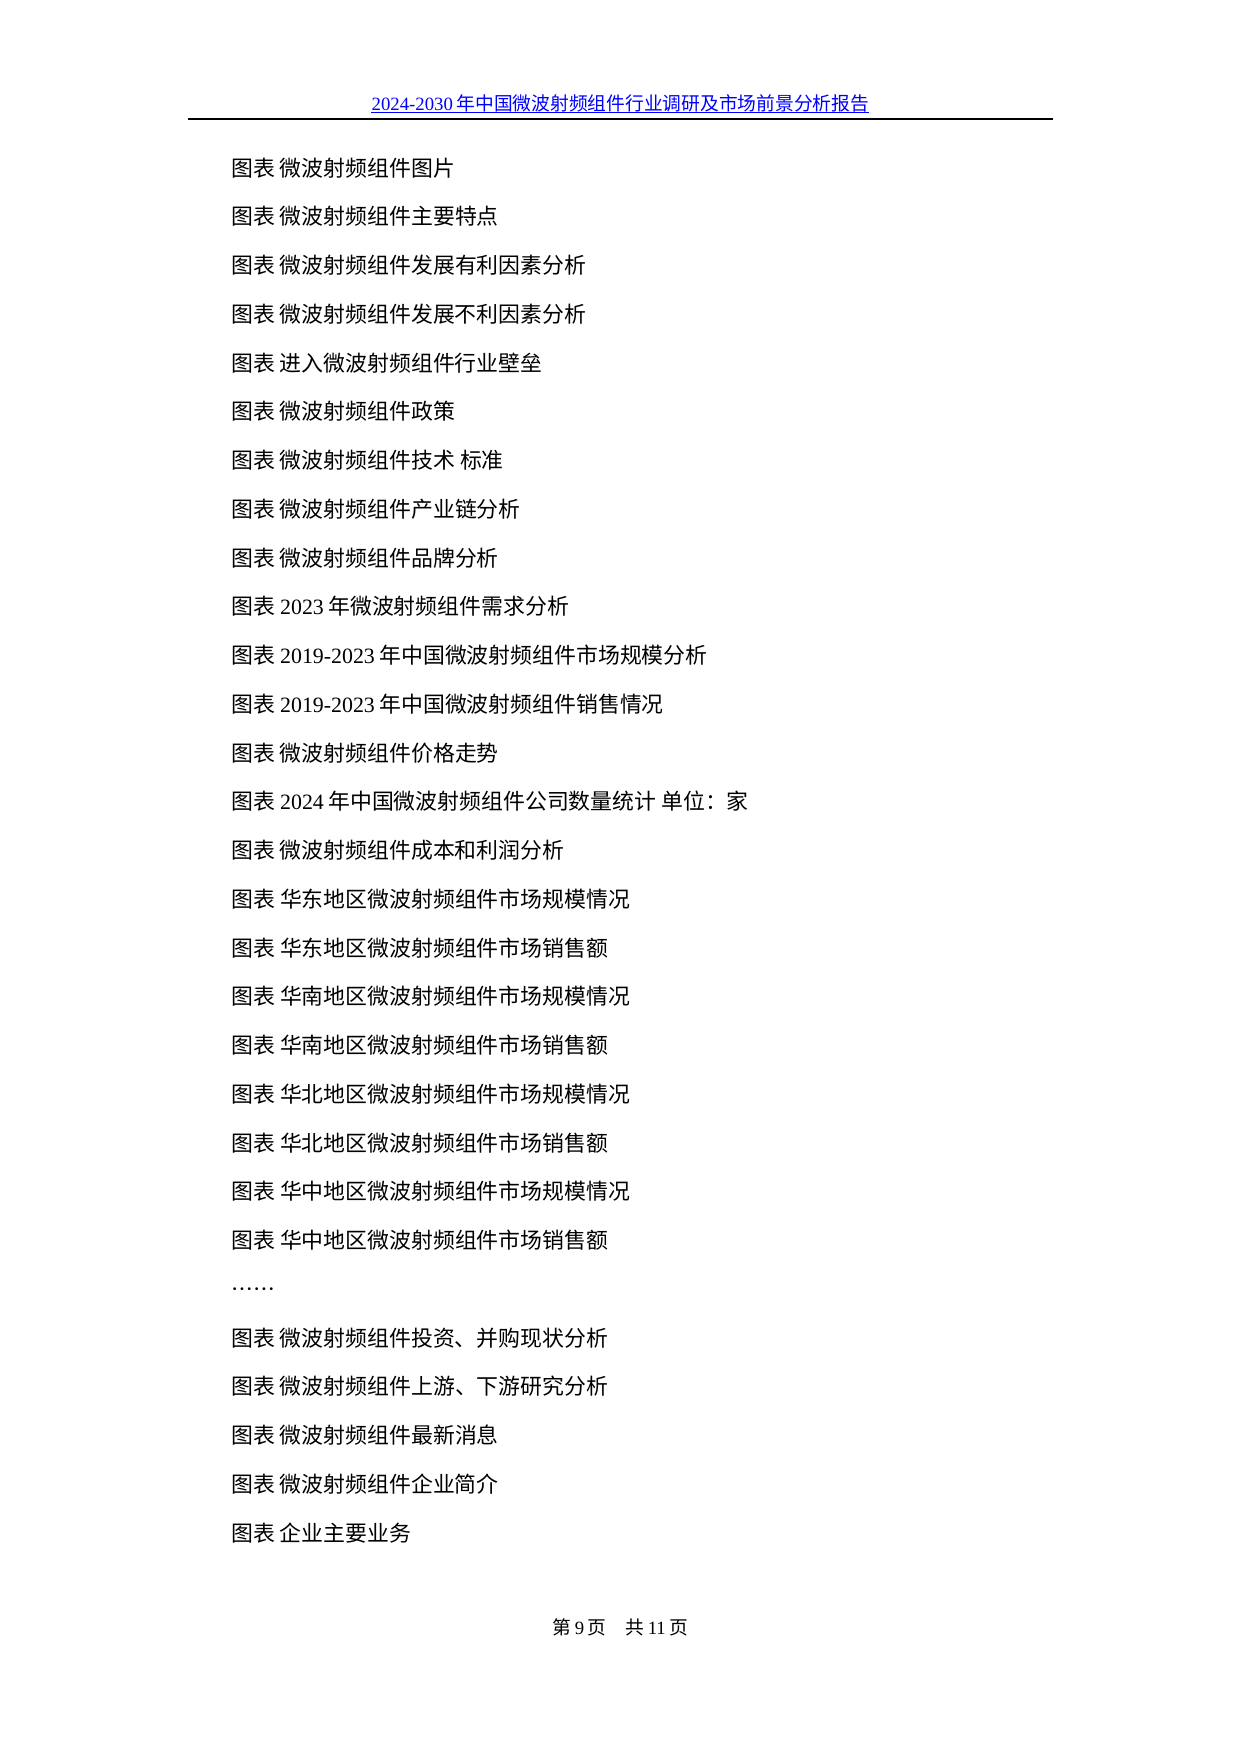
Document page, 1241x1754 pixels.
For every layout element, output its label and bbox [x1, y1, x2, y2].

text [187, 150, 1053, 1548]
